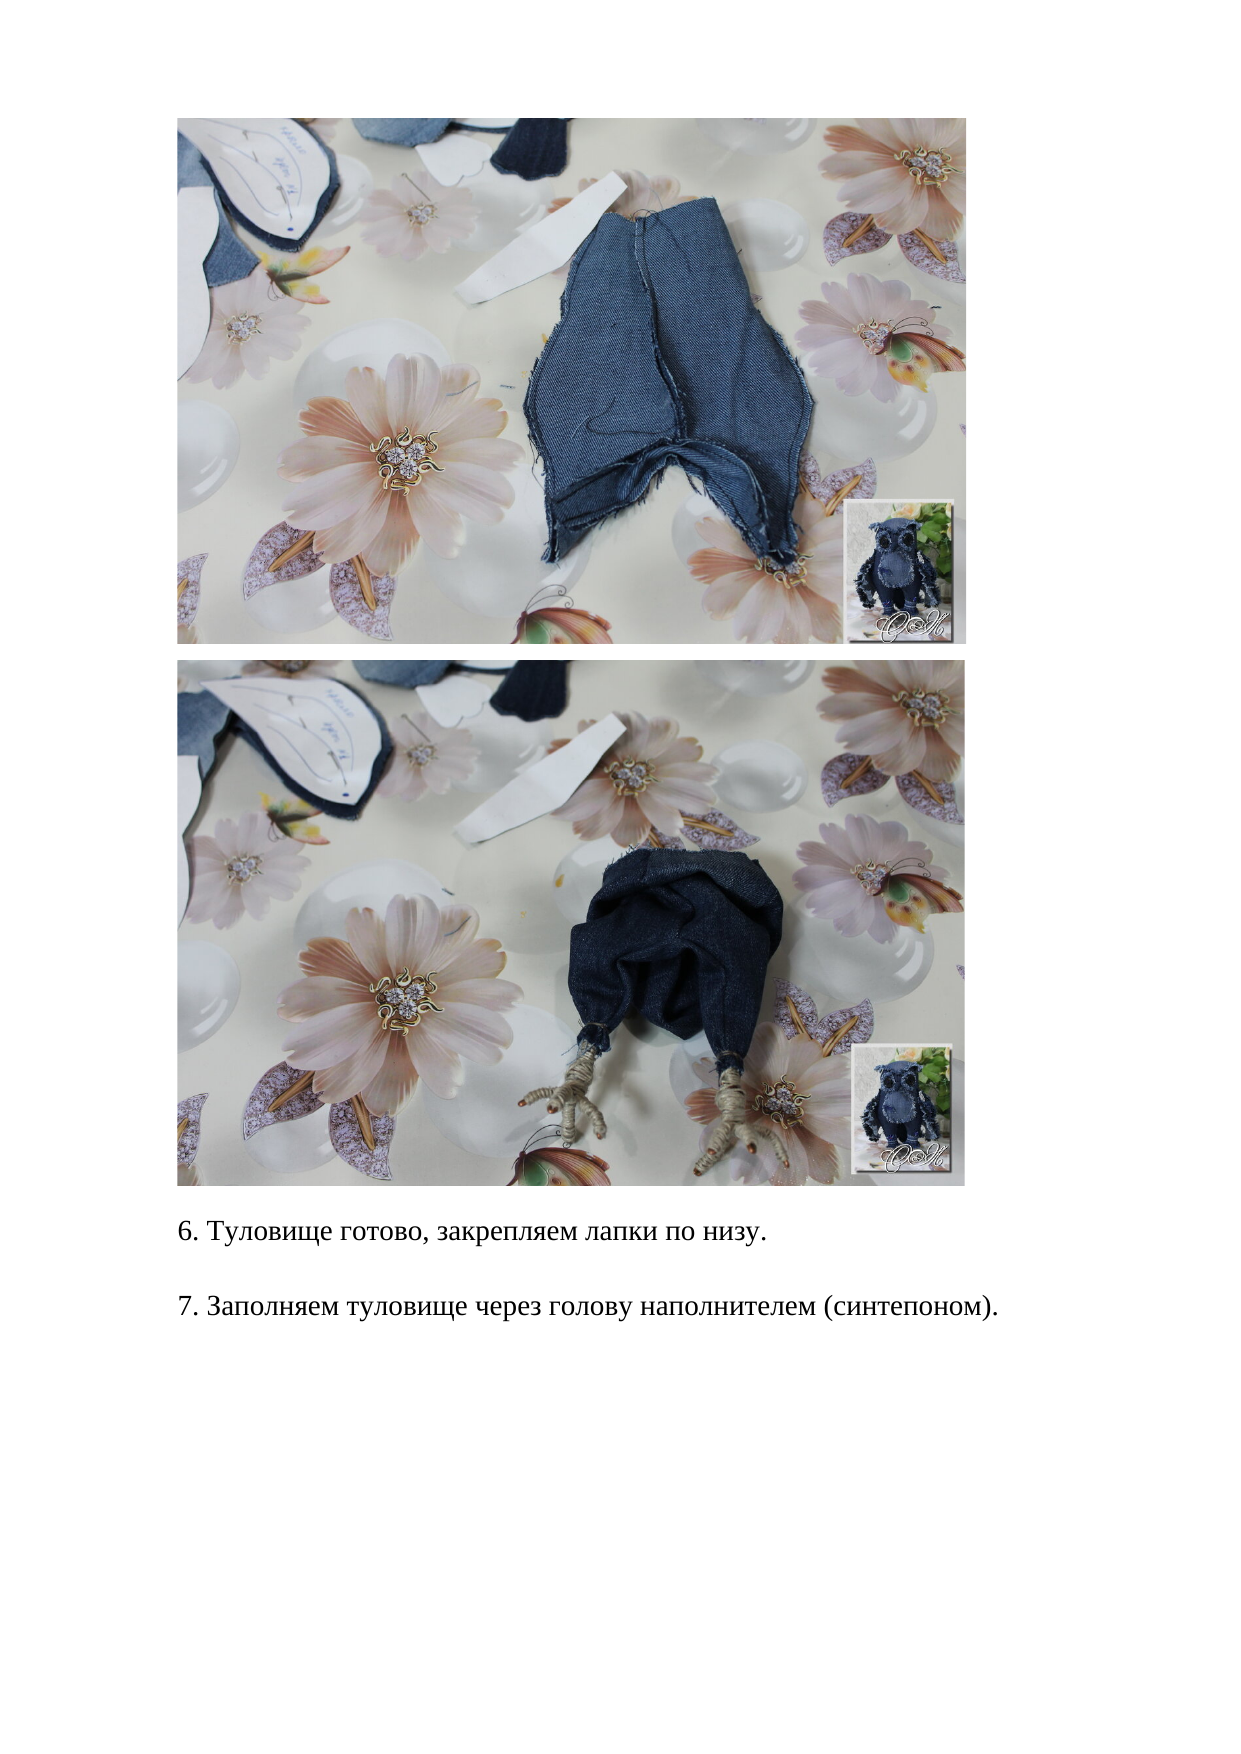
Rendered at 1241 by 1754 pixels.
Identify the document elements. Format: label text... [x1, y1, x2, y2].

picture [177, 660, 965, 1186]
text 7. Заполняем туловище через голову наполнителем (синтепоном). [177, 1277, 1152, 1321]
picture [177, 118, 967, 644]
text 6. Туловище готово, закрепляем лапки по низу. [177, 1202, 1152, 1246]
